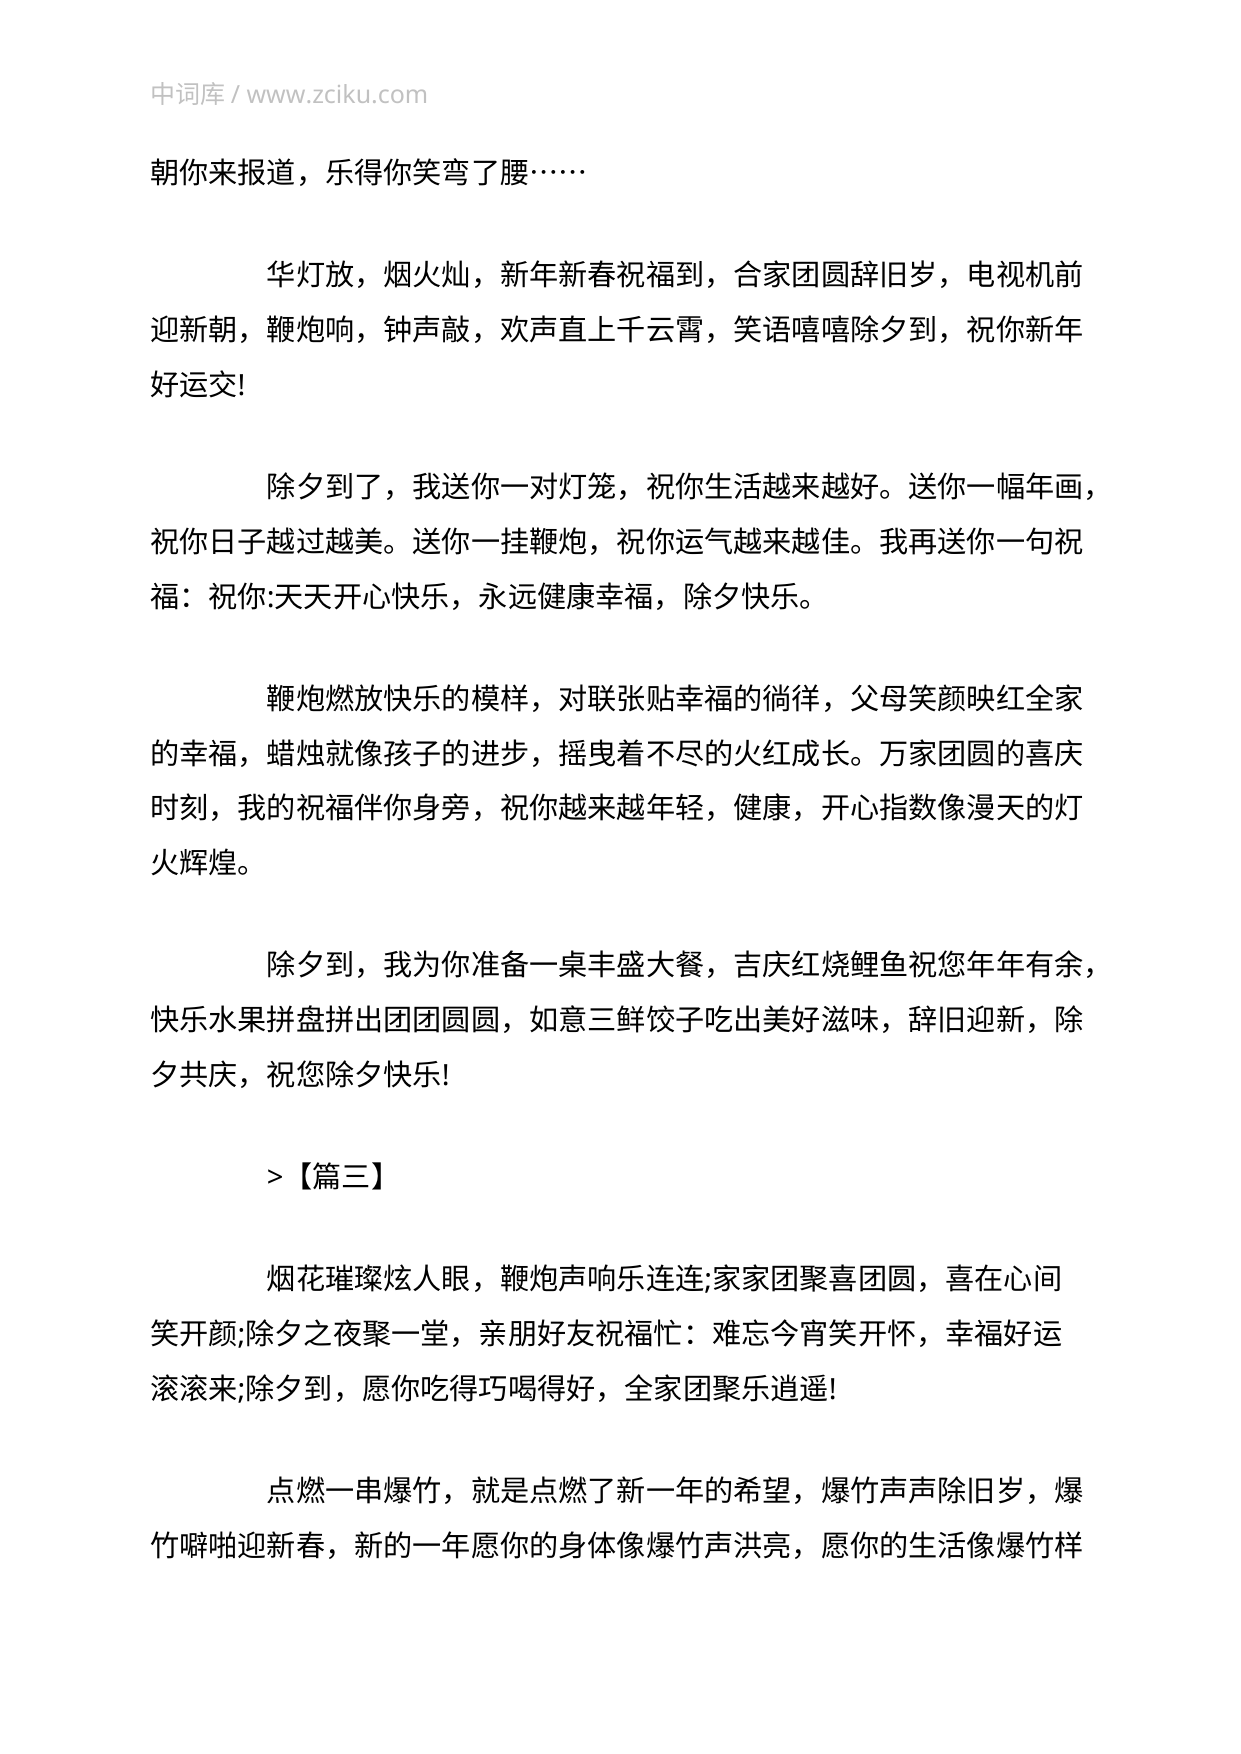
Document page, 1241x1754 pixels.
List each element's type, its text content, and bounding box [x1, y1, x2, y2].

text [150, 150, 1090, 192]
text 除夕到，我为你准备一桌丰盛大餐，吉庆红烧鲤鱼祝您年年有余，快乐水果拼盘拼出团团圆圆，如意三鲜饺子吃出美好滋味，辞旧迎新，除夕共庆，祝您除夕快乐! [150, 942, 1090, 1094]
text >【篇三】 [150, 1153, 1090, 1196]
text 烟花璀璨炫人眼，鞭炮声响乐连连;家家团聚喜团圆，喜在心间笑开颜;除夕之夜聚一堂，亲朋好友祝福忙：难忘今宵笑开怀，幸福好运滚滚来;除夕到，愿你吃得巧喝得好，全家团聚乐逍遥! [150, 1256, 1090, 1408]
text 除夕到了，我送你一对灯笼，祝你生活越来越好。送你一幅年画，祝你日子越过越美。送你一挂鞭炮，祝你运气越来越佳。我再送你一句祝福：祝你:天天开心快乐，永远健康幸福，除夕快乐。 [150, 463, 1090, 616]
text 鞭炮燃放快乐的模样，对联张贴幸福的徜徉，父母笑颜映红全家的幸福，蜡烛就像孩子的进步，摇曳着不尽的火红成长。万家团圆的喜庆时刻，我的祝福伴你身旁，祝你越来越年轻，健康，开心指数像漫天的灯火辉煌。 [150, 675, 1090, 882]
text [150, 1467, 1090, 1565]
text 华灯放，烟火灿，新年新春祝福到，合家团圆辞旧岁，电视机前迎新朝，鞭炮响，钟声敲，欢声直上千云霄，笑语嘻嘻除夕到，祝你新年好运交! [150, 252, 1090, 404]
